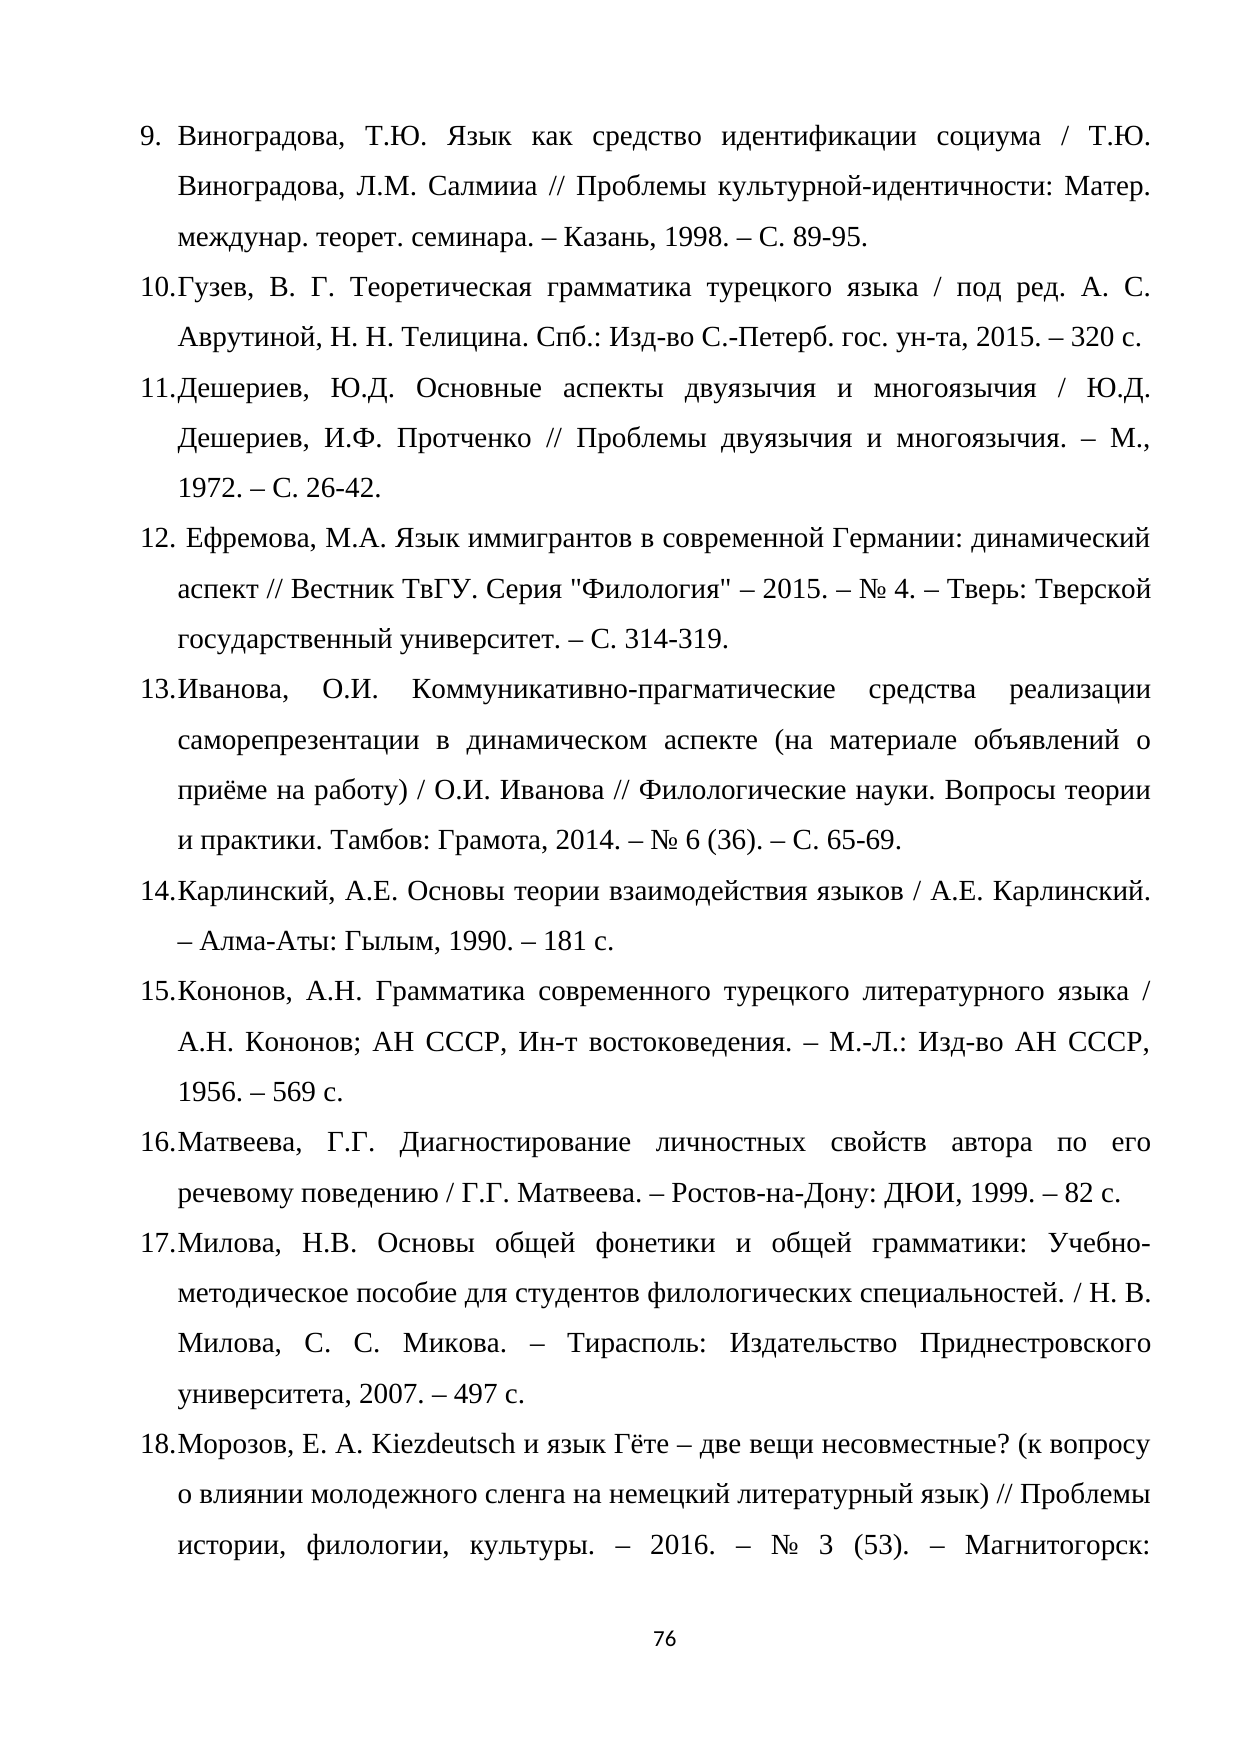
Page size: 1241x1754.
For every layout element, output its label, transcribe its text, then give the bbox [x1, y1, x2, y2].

list Дешериев, Ю.Д. Основные аспекты двуязычия и многоязычия / Ю.Д. Дешериев, И.Ф. Протченко // Проблемы двуязычия и многоязычия. – М., 1972. – С. 26-42. [140, 370, 1152, 504]
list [140, 1426, 1152, 1560]
list Иванова, О.И. Коммуникативно-прагматические средства реализации саморепрезентации в динамическом аспекте (на материале объявлений о приёме на работу) / О.И. Иванова // Филологические науки. Вопросы теории и практики. Тамбов: Грамота, 2014. – № 6 (36). – C. 65-69. [140, 672, 1152, 856]
list Ефремова, М.А. Язык иммигрантов в современной Германии: динамический аспект // Вестник ТвГУ. Серия "Филология" – 2015. – № 4. – Тверь: Тверской государственный университет. – С. 314-319. [140, 521, 1152, 655]
list Виноградова, Т.Ю. Язык как средство идентификации социума / Т.Ю. Виноградова, Л.М. Салмииа // Проблемы культурной-идентичности: Матер. междунар. теорет. cеминара. – Казань, 1998. – С. 89-95. [140, 118, 1152, 252]
list Гузев, В. Г. Теоретическая грамматика турецкого языка / под ред. А. С. Аврутиной, Н. Н. Телицина. Спб.: Изд-во С.-Петерб. гос. ун-та, 2015. – 320 с. [140, 269, 1152, 353]
list Карлинский, А.Е. Основы теории взаимодействия языков / А.Е. Карлинский. – Алма-Аты: Гылым, 1990. – 181 с. [140, 873, 1152, 957]
list Милова, Н.В. Основы общей фонетики и общей грамматики: Учебно-методическое пособие для студентов филологических специальностей. / Н. В. Милова, С. С. Микова. – Тирасполь: Издательство Приднестровского университета, 2007. – 497 с. [140, 1225, 1152, 1409]
list Матвеева, Г.Г. Диагностирование личностных свойств автора по его речевому поведению / Г.Г. Матвеева. – Ростов-на-Дону: ДЮИ, 1999. – 82 с. [140, 1124, 1152, 1208]
list Кононов, А.Н. Грамматика современного турецкого литературного языка / А.Н. Кононов; АН СССР, Ин-т востоковедения. – М.-Л.: Изд-во АН СССР, 1956. – 569 с. [140, 973, 1152, 1108]
